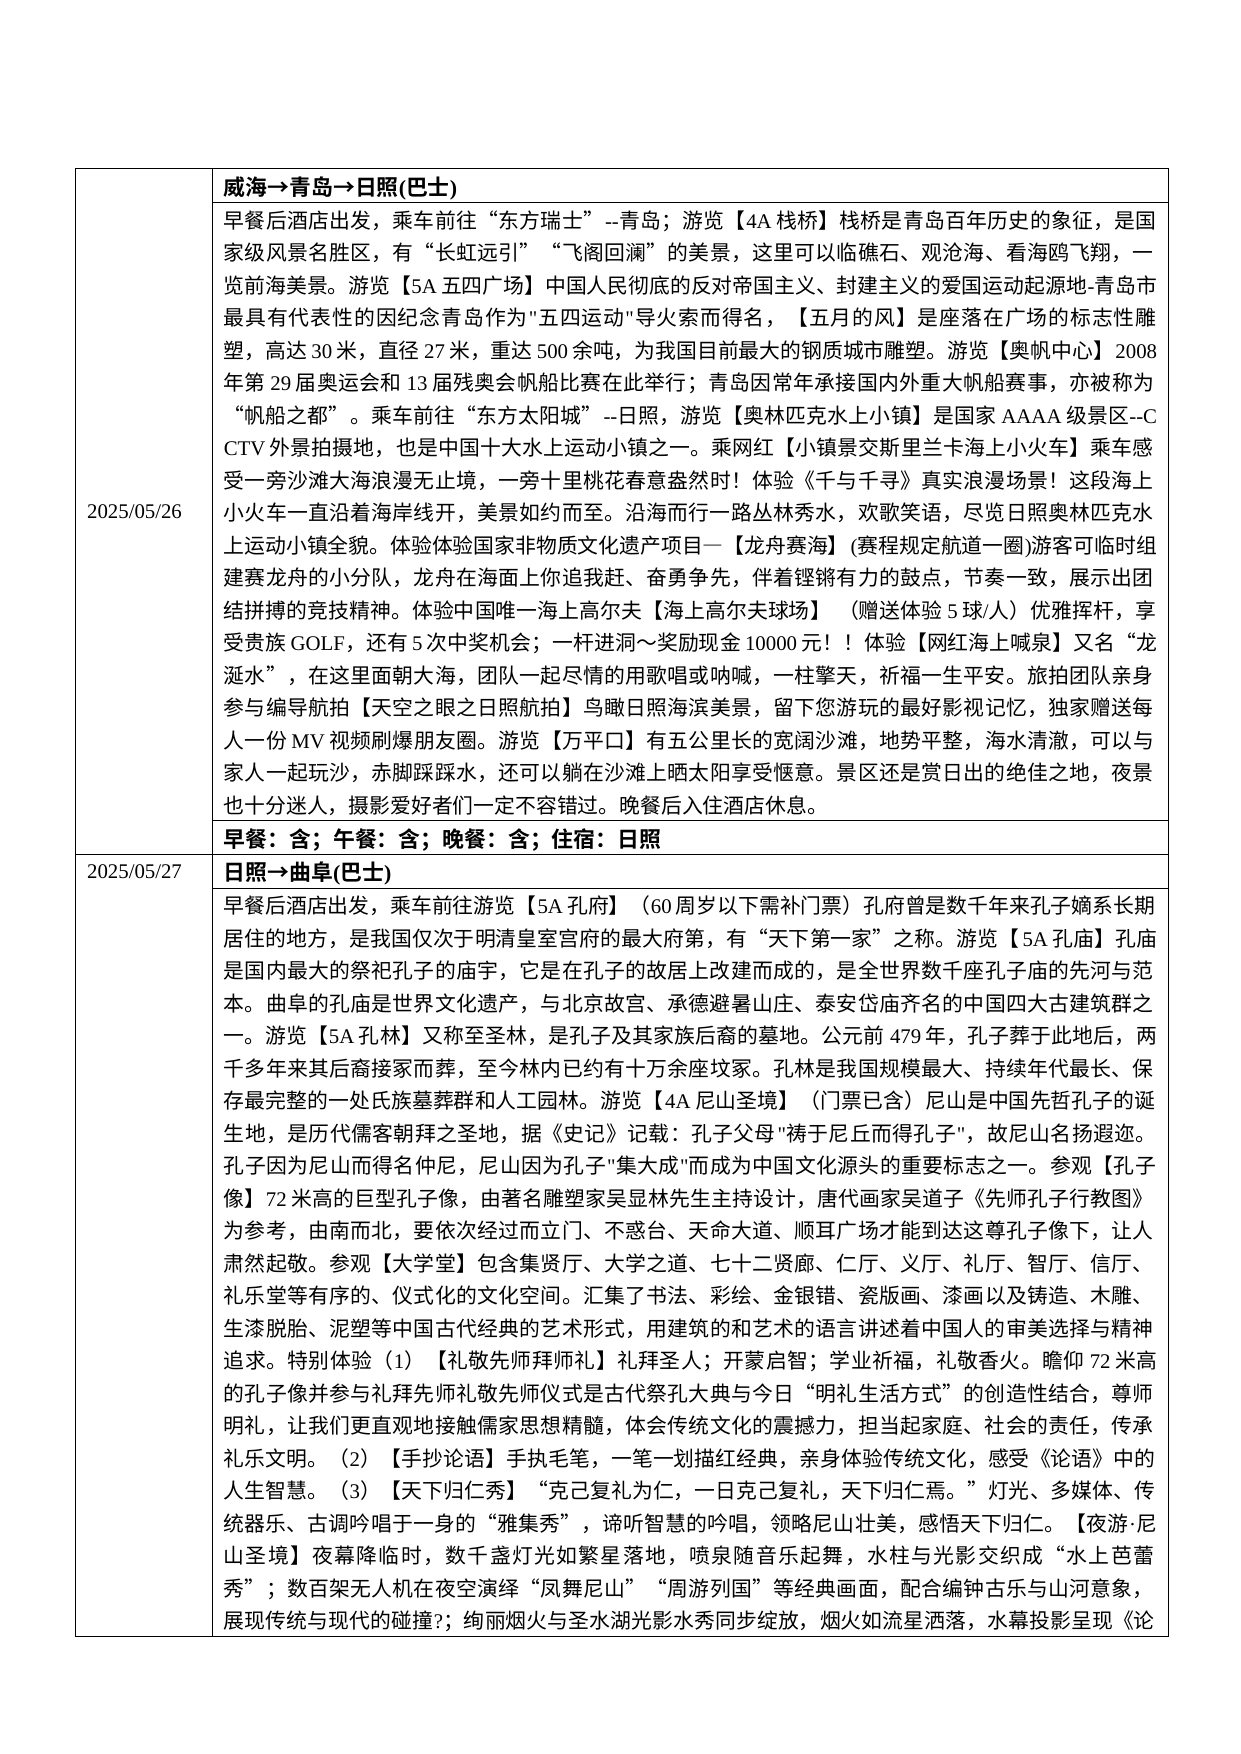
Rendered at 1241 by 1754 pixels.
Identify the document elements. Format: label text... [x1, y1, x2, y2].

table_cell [213, 889, 1168, 1636]
table_cell 早餐后酒店出发，乘车前往“东方瑞士”--青岛；游览【4A栈桥】栈桥是青岛百年历史的象征，是国家级风景名胜区，有“长虹远引”“飞阁回澜”的美景，这里可以临礁石、观沧海、看海鸥飞翔，一览前海美景。游览【5A五四广场】中国人民彻底的反对帝国主义、封建主义的爱国运动起源地-青岛市最具有代表性的因纪念青岛作为"五四运动"导火索而得名，【五月的风】是座落在广场的标志性雕塑，高达30米，直径27米，重达500余吨，为我国目前最大的钢质城市雕塑。游览【奥帆中心】2008年第29届奥运会和13届残奥会帆船比赛在此举行；青岛因常年承接国内外重大帆船赛事，亦被称为“帆船之都”。乘车前往“东方太阳城”--日照，游览【奥林匹克水上小镇】是国家AAAA级景区--CCTV外景拍摄地，也是中国十大水上运动小镇之一。乘网红【小镇景交斯里兰卡海上小火车】乘车感受一旁沙滩大海浪漫无止境，一旁十里桃花春意盎然时！体验《千与千寻》真实浪漫场景！这段海上小火车一直沿着海岸线开，美景如约而至。沿海而行一路丛林秀水，欢歌笑语，尽览日照奥林匹克水上运动小镇全貌。体验体验国家非物质文化遗产项目—【龙舟赛海】(赛程规定航道一圈)游客可临时组建赛龙舟的小分队，龙舟在海面上你追我赶、奋勇争先，伴着铿锵有力的鼓点，节奏一致，展示出团结拼搏的竞技精神。体验中国唯一海上高尔夫【海上高尔夫球场】 （赠送体验5球/人）优雅挥杆，享受贵族GOLF，还有5次中奖机会；一杆进洞～奖励现金10000元！！体验【网红海上喊泉】又名“龙涎水”，在这里面朝大海，团队一起尽情的用歌唱或呐喊，一柱擎天，祈福一生平安。旅拍团队亲身参与编导航拍【天空之眼之日照航拍】鸟瞰日照海滨美景，留下您游玩的最好影视记忆，独家赠送每人一份MV视频刷爆朋友圈。游览【万平口】有五公里长的宽阔沙滩，地势平整，海水清澈，可以与家人一起玩沙，赤脚踩踩水，还可以躺在沙滩上晒太阳享受惬意。景区还是赏日出的绝佳之地，夜景也十分迷人，摄影爱好者们一定不容错过。晚餐后入住酒店休息。 [213, 203, 1168, 820]
table_cell 日照→曲阜(巴士) [213, 855, 1168, 887]
table_cell 2025/05/27 [76, 855, 212, 1636]
table_cell 2025/05/26 [76, 169, 212, 854]
table_cell 威海→青岛→日照(巴士) [213, 169, 1168, 202]
table_cell 早餐：含；午餐：含；晚餐：含；住宿：日照 [213, 821, 1168, 854]
